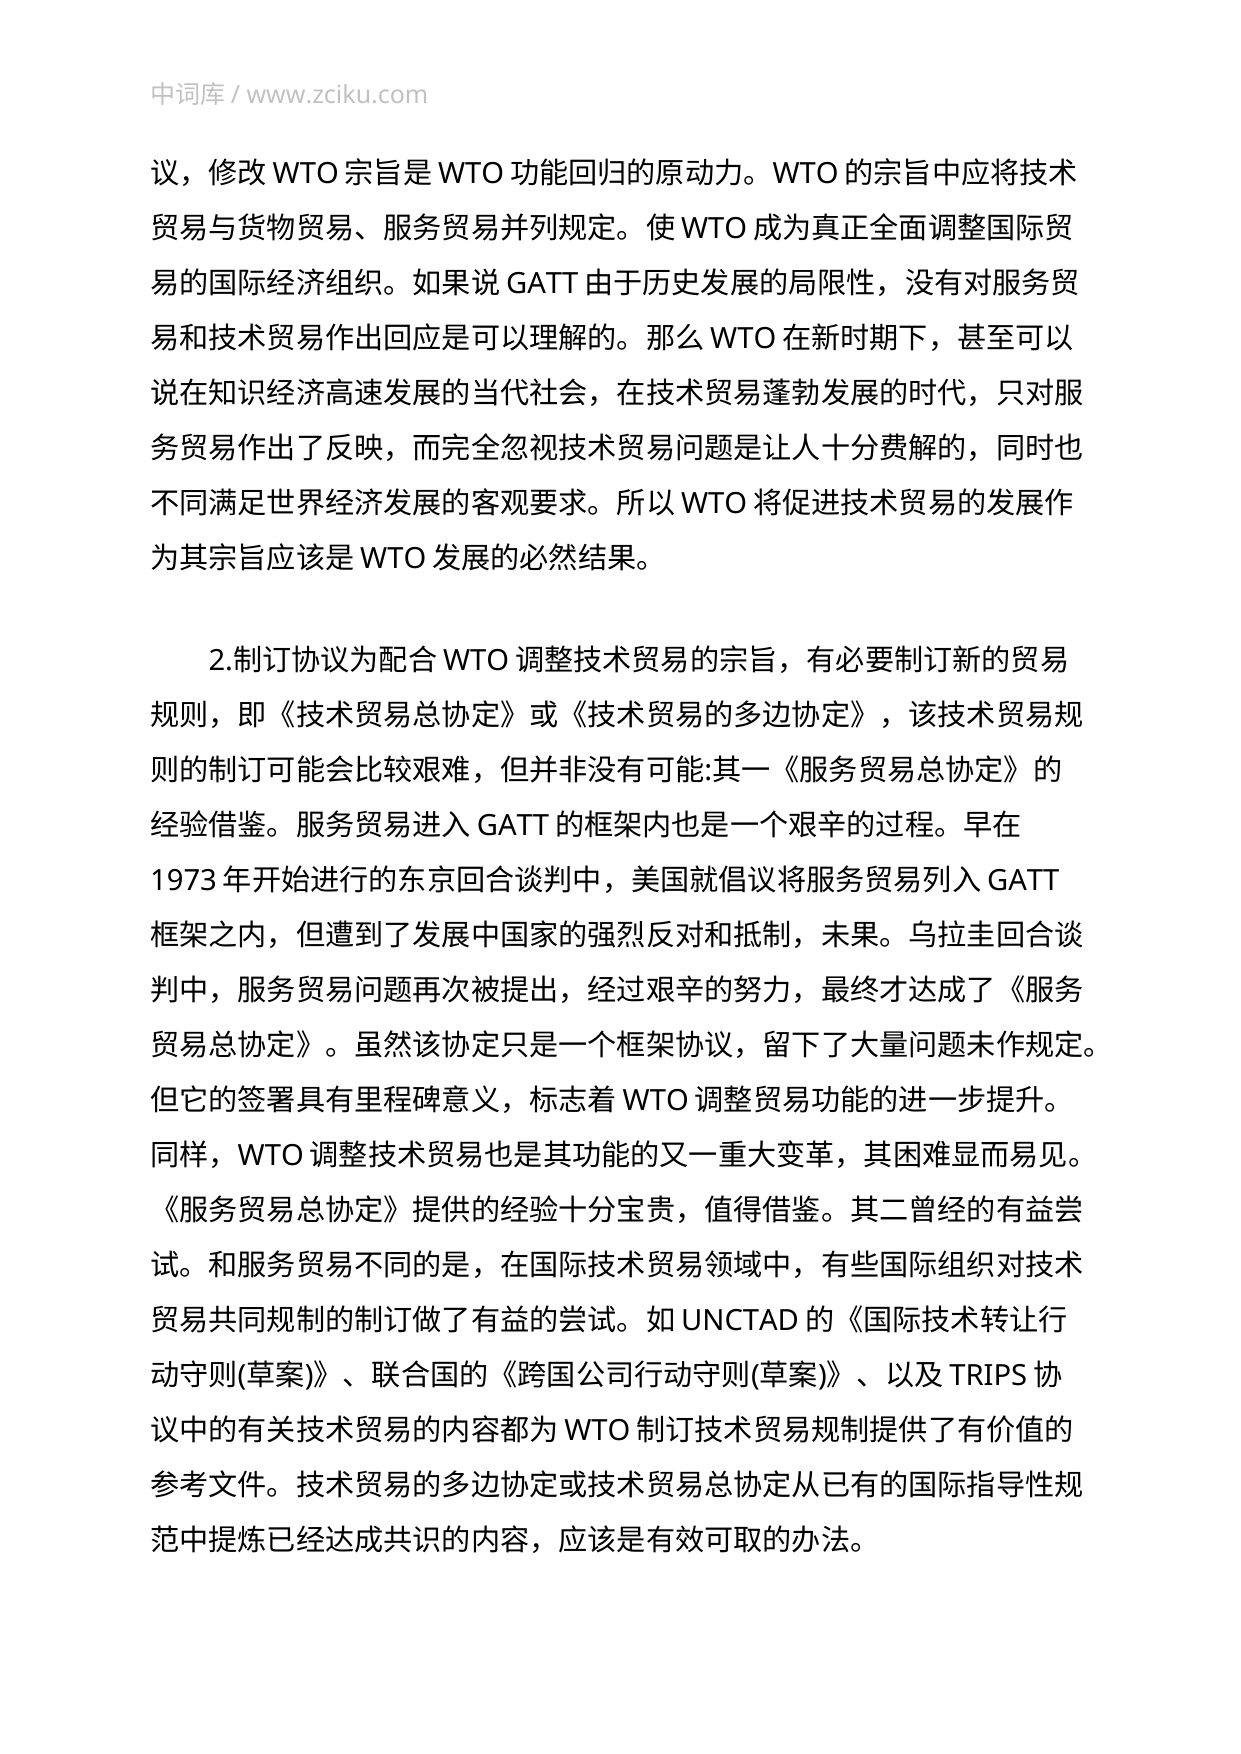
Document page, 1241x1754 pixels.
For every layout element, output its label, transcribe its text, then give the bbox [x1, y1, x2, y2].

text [150, 150, 1090, 577]
text 2.制订协议为配合WTO调整技术贸易的宗旨，有必要制订新的贸易规则，即《技术贸易总协定》或《技术贸易的多边协定》，该技术贸易规则的制订可能会比较艰难，但并非没有可能:其一《服务贸易总协定》的经验借鉴。服务贸易进入GATT的框架内也是一个艰辛的过程。早在1973年开始进行的东京回合谈判中，美国就倡议将服务贸易列入GATT框架之内，但遭到了发展中国家的强烈反对和抵制，未果。乌拉圭回合谈判中，服务贸易问题再次被提出，经过艰辛的努力，最终才达成了《服务贸易总协定》。虽然该协定只是一个框架协议，留下了大量问题未作规定。但它的签署具有里程碑意义，标志着WTO调整贸易功能的进一步提升。同样，WTO调整技术贸易也是其功能的又一重大变革，其困难显而易见。《服务贸易总协定》提供的经验十分宝贵，值得借鉴。其二曾经的有益尝试。和服务贸易不同的是，在国际技术贸易领域中，有些国际组织对技术贸易共同规制的制订做了有益的尝试。如UNCTAD的《国际技术转让行动守则(草案)》、联合国的《跨国公司行动守则(草案)》、以及TRIPS协议中的有关技术贸易的内容都为WTO制订技术贸易规制提供了有价值的参考文件。技术贸易的多边协定或技术贸易总协定从已有的国际指导性规范中提炼已经达成共识的内容，应该是有效可取的办法。 [150, 637, 1090, 1558]
